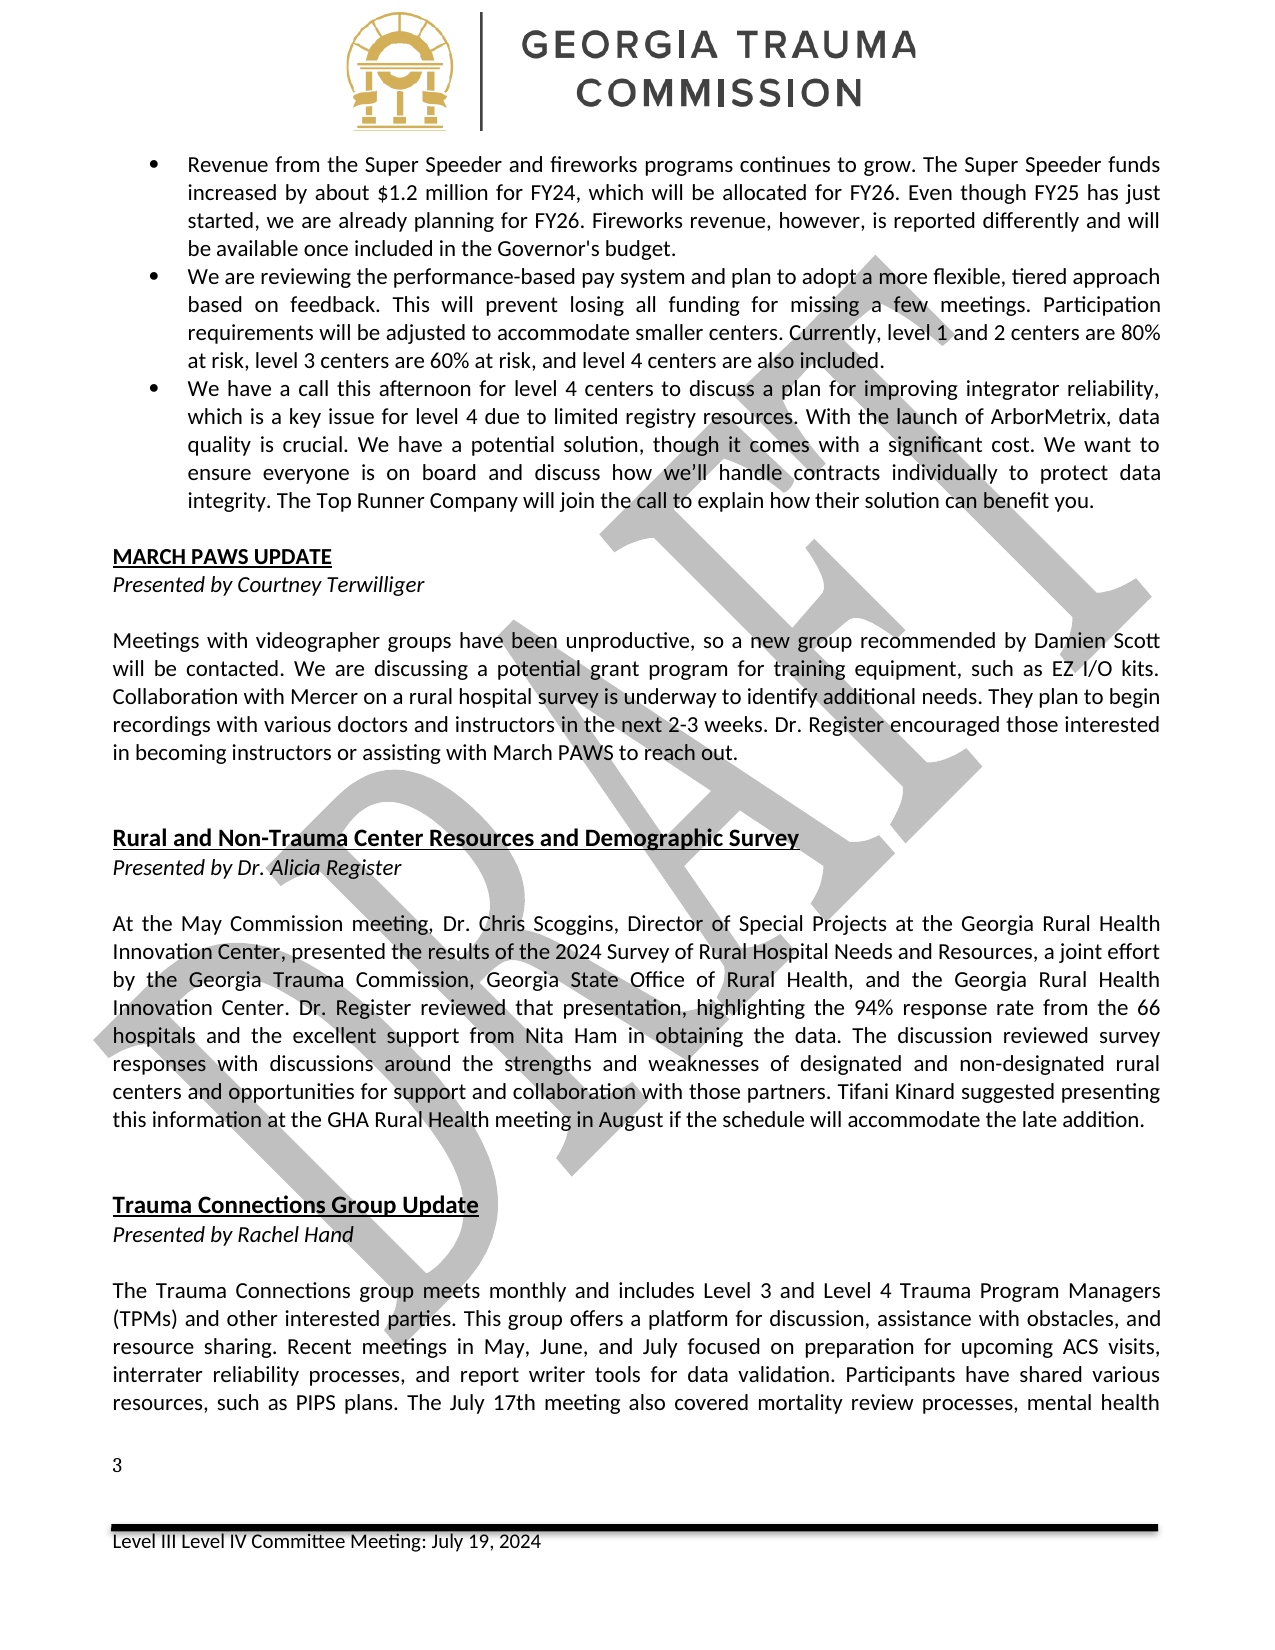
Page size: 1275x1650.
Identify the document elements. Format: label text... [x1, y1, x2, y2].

text Meetings with videographer groups have been unproductive, so a new group recommended by Damien Scott will be contacted. We are discussing a potential grant program for training equipment, such as EZ I/O kits. Collaboration with Mercer on a rural hospital survey is underway to identify additional needs. They plan to begin recordings with various doctors and instructors in the next 2-3 weeks. Dr. Register encouraged those interested in becoming instructors or assisting with March PAWS to reach out. [112, 626, 1162, 766]
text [112, 1276, 1162, 1416]
list We are reviewing the performance-based pay system and plan to adopt a more flexible, tiered approach based on feedback. This will prevent losing all funding for missing a few meetings. Participation requirements will be adjusted to accommodate smaller centers. Currently, level 1 and 2 centers are 80% at risk, level 3 centers are 60% at risk, and level 4 centers are also included. [150, 262, 1162, 374]
text MARCH PAWS Update [112, 542, 1162, 570]
text At the May Commission meeting, Dr. Chris Scoggins, Director of Special Projects at the Georgia Rural Health Innovation Center, presented the results of the 2024 Survey of Rural Hospital Needs and Resources, a joint effort by the Georgia Trauma Commission, Georgia State Office of Rural Health, and the Georgia Rural Health Innovation Center. Dr. Register reviewed that presentation, highlighting the 94% response rate from the 66 hospitals and the excellent support from Nita Ham in obtaining the data. The discussion reviewed survey responses with discussions around the strengths and weaknesses of designated and non-designated rural centers and opportunities for support and collaboration with those partners. Tifani Kinard suggested presenting this information at the GHA Rural Health meeting in August if the schedule will accommodate the late addition. [112, 909, 1162, 1133]
text Presented by Rachel Hand [112, 1220, 1162, 1248]
text Trauma Connections Group Update [112, 1189, 1162, 1220]
text Presented by Dr. Alicia Register [112, 853, 1162, 881]
text Presented by Courtney Terwilliger [112, 570, 1162, 598]
list Revenue from the Super Speeder and fireworks programs continues to grow. The Super Speeder funds increased by about $1.2 million for FY24, which will be allocated for FY26. Even though FY25 has just started, we are already planning for FY26. Fireworks revenue, however, is reported differently and will be available once included in the Governor's budget. [150, 150, 1162, 262]
list We have a call this afternoon for level 4 centers to discuss a plan for improving integrator reliability, which is a key issue for level 4 due to limited registry resources. With the launch of ArborMetrix, data quality is crucial. We have a potential solution, though it comes with a significant cost. We want to ensure everyone is on board and discuss how we’ll handle contracts individually to protect data integrity. The Top Runner Company will join the call to explain how their solution can benefit you. [150, 374, 1162, 514]
text Rural and Non-Trauma Center Resources and Demographic Survey [112, 822, 1162, 853]
